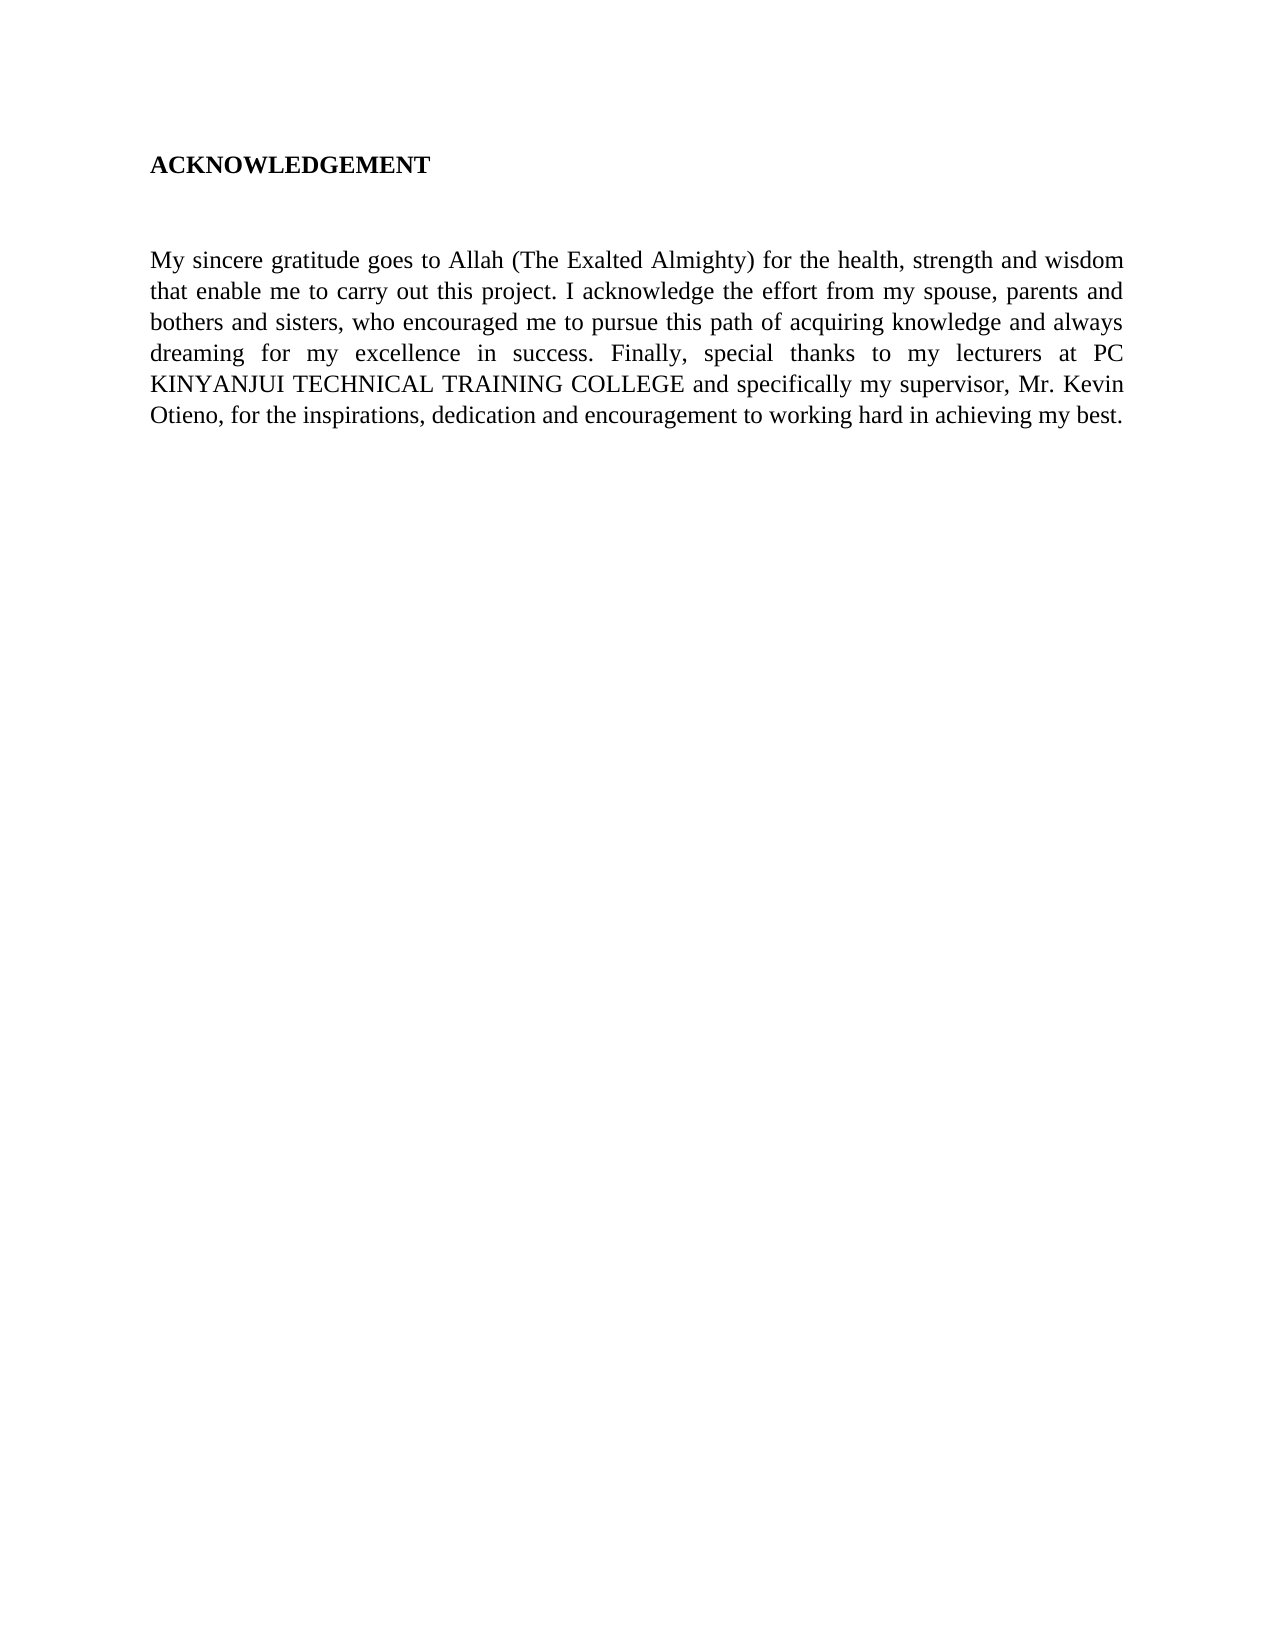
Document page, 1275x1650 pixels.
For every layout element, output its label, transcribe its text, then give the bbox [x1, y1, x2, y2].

text ACKNOWLEDGEMENT [150, 150, 1125, 179]
text My sincere gratitude goes to Allah (The Exalted Almighty) for the health, strength and wisdom that enable me to carry out this project. I acknowledge the effort from my spouse, parents and bothers and sisters, who encouraged me to pursue this path of acquiring knowledge and always dreaming for my excellence in success. Finally, special thanks to my lecturers at PC KINYANJUI TECHNICAL TRAINING COLLEGE and specifically my supervisor, Mr. Kevin Otieno, for the inspirations, dedication and encouragement to working hard in achieving my best. [150, 245, 1125, 429]
